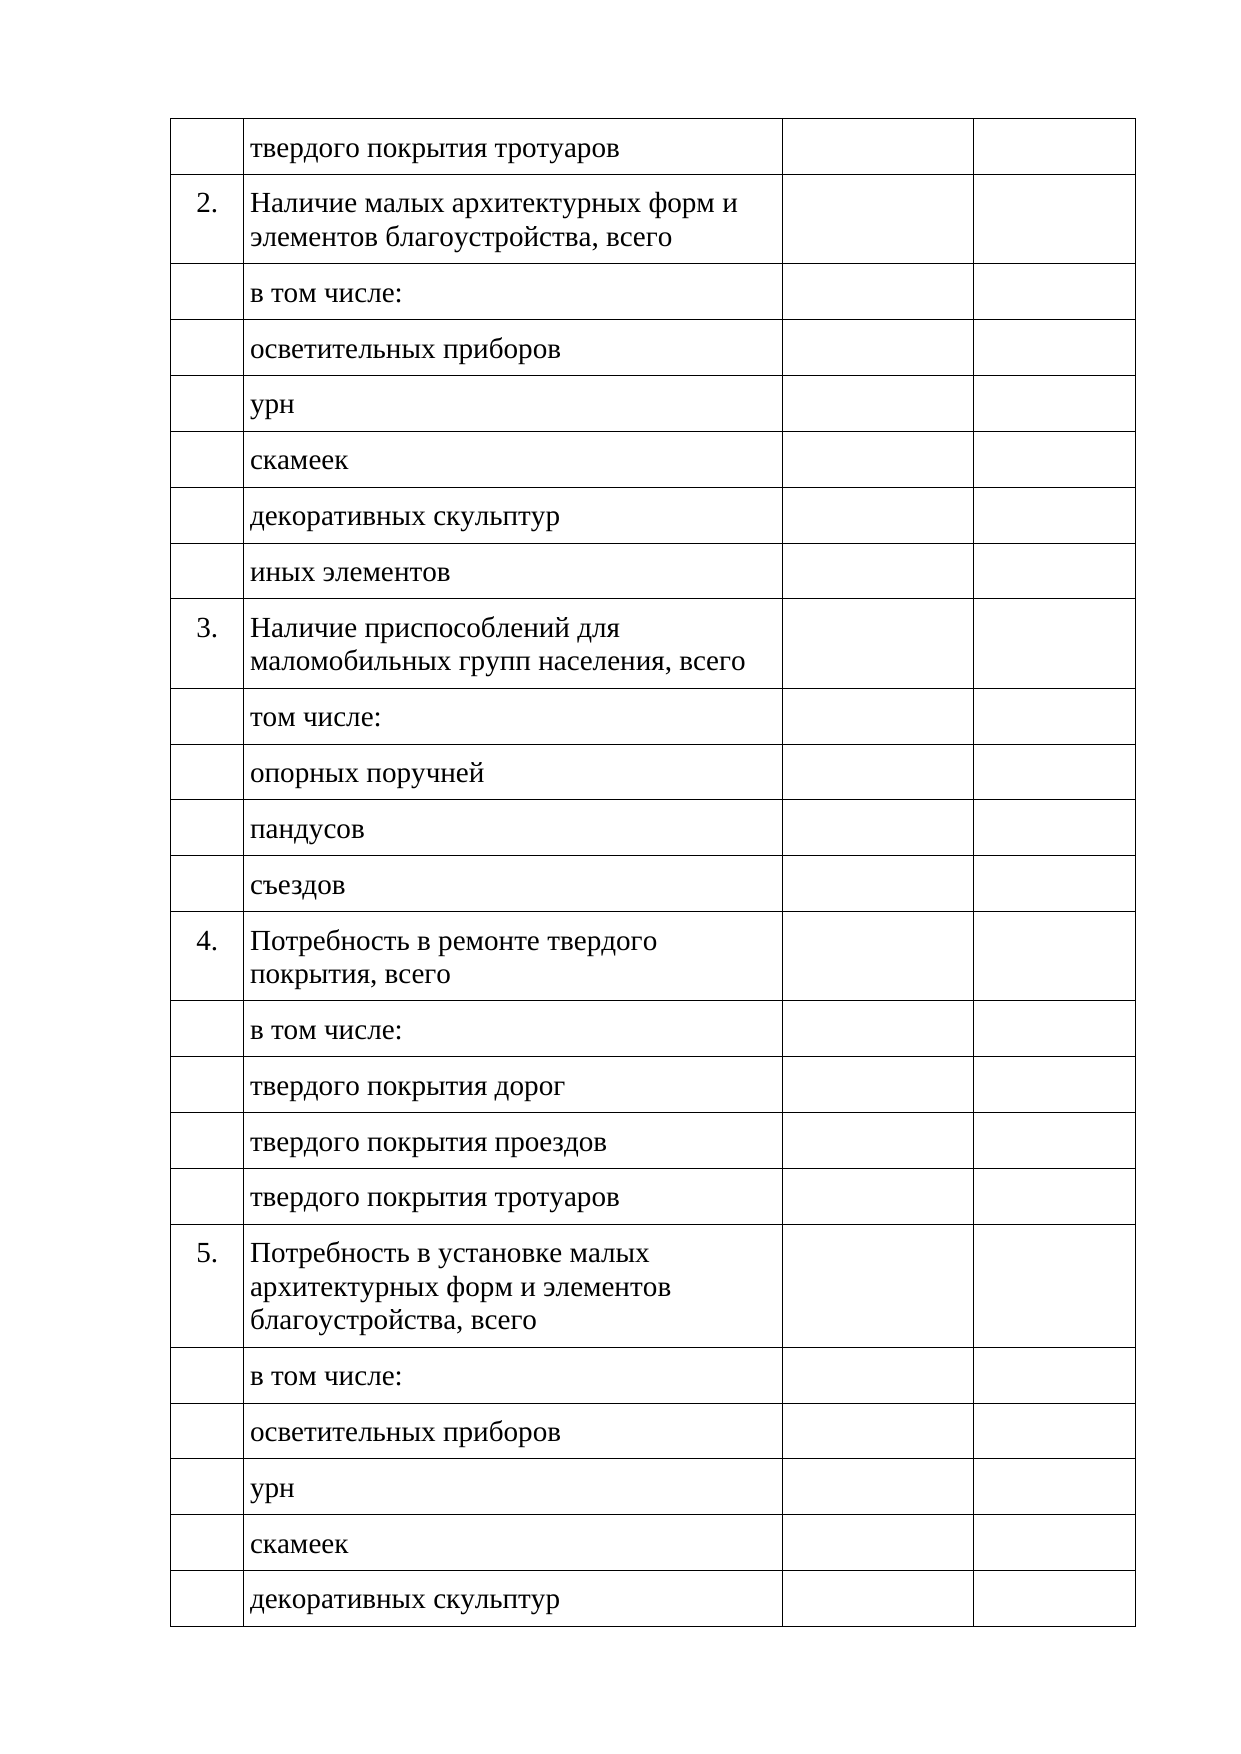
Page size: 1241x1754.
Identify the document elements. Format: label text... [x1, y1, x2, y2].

table_cell [783, 264, 973, 319]
table_cell [974, 1113, 1135, 1168]
table_cell [783, 1404, 973, 1458]
table_cell [783, 175, 973, 263]
table_cell в том числе: [244, 1348, 782, 1402]
table_cell [974, 264, 1135, 319]
table_cell [171, 544, 243, 598]
table_cell пандусов [244, 800, 782, 855]
table_cell [974, 1348, 1135, 1402]
table_cell [974, 320, 1135, 375]
table_cell [783, 488, 973, 542]
table_cell [171, 432, 243, 487]
table_cell иных элементов [244, 544, 782, 598]
table_cell [171, 1169, 243, 1224]
table_cell [783, 1348, 973, 1402]
table_cell [974, 1169, 1135, 1224]
table_cell 2. [171, 175, 243, 263]
table_cell [171, 800, 243, 855]
table_cell твердого покрытия проездов [244, 1113, 782, 1168]
table_cell [171, 1057, 243, 1112]
table_cell 4. [171, 912, 243, 1000]
table_cell [783, 1169, 973, 1224]
table_cell [783, 912, 973, 1000]
table_cell [171, 119, 243, 174]
table_cell [171, 856, 243, 911]
table_cell в том числе: [244, 264, 782, 319]
table_cell скамеек [244, 432, 782, 487]
table_cell [171, 264, 243, 319]
table_cell опорных поручней [244, 745, 782, 799]
table_cell твердого покрытия тротуаров [244, 1169, 782, 1224]
table_cell твердого покрытия тротуаров [244, 119, 782, 174]
table_cell [783, 1113, 973, 1168]
table_cell [783, 320, 973, 375]
table_cell съездов [244, 856, 782, 911]
table_cell [974, 689, 1135, 743]
table_cell декоративных скульптур [244, 1571, 782, 1626]
table_cell [974, 745, 1135, 799]
table_cell [974, 1571, 1135, 1626]
table_cell [974, 1515, 1135, 1570]
table_cell в том числе: [244, 1001, 782, 1056]
table_cell [974, 800, 1135, 855]
table_cell [974, 376, 1135, 431]
table_cell [783, 1057, 973, 1112]
table_cell [974, 175, 1135, 263]
table_cell [783, 376, 973, 431]
table_cell [171, 1404, 243, 1458]
table_cell осветительных приборов [244, 320, 782, 375]
table_cell 5. [171, 1225, 243, 1347]
table_cell [974, 1001, 1135, 1056]
table_cell [974, 856, 1135, 911]
table_cell [783, 432, 973, 487]
table_cell [171, 1348, 243, 1402]
table_cell том числе: [244, 689, 782, 743]
table_cell [783, 856, 973, 911]
table_cell [783, 1571, 973, 1626]
table_cell [783, 119, 973, 174]
table_cell [783, 800, 973, 855]
table_cell [974, 599, 1135, 688]
table_cell [783, 1459, 973, 1514]
table_cell [783, 1515, 973, 1570]
table_cell [783, 745, 973, 799]
table_cell 3. [171, 599, 243, 688]
table_cell [171, 376, 243, 431]
table_cell [974, 432, 1135, 487]
table_cell [171, 1113, 243, 1168]
table_cell декоративных скульптур [244, 488, 782, 542]
table_cell [171, 1571, 243, 1626]
table_cell [974, 488, 1135, 542]
table_cell урн [244, 1459, 782, 1514]
table_cell Наличие малых архитектурных форм и элементов благоустройства, всего [244, 175, 782, 263]
table_cell [974, 119, 1135, 174]
table_cell [974, 1057, 1135, 1112]
table_cell [171, 745, 243, 799]
table_cell скамеек [244, 1515, 782, 1570]
table_cell [783, 1001, 973, 1056]
table_cell [171, 320, 243, 375]
table_cell Потребность в установке малых архитектурных форм и элементов благоустройства, всего [244, 1225, 782, 1347]
table_cell [783, 689, 973, 743]
table_cell твердого покрытия дорог [244, 1057, 782, 1112]
table_cell [783, 599, 973, 688]
table_cell [171, 1459, 243, 1514]
table_cell [974, 1404, 1135, 1458]
table_cell [783, 1225, 973, 1347]
table_cell [974, 1225, 1135, 1347]
table_cell Наличие приспособлений для маломобильных групп населения, всего [244, 599, 782, 688]
table_cell [974, 544, 1135, 598]
table_cell [171, 1001, 243, 1056]
table_cell [171, 488, 243, 542]
table_cell [171, 689, 243, 743]
table_cell [171, 1515, 243, 1570]
table_cell Потребность в ремонте твердого покрытия, всего [244, 912, 782, 1000]
table_cell осветительных приборов [244, 1404, 782, 1458]
table_cell [783, 544, 973, 598]
table_cell [974, 1459, 1135, 1514]
table_cell урн [244, 376, 782, 431]
table_cell [974, 912, 1135, 1000]
